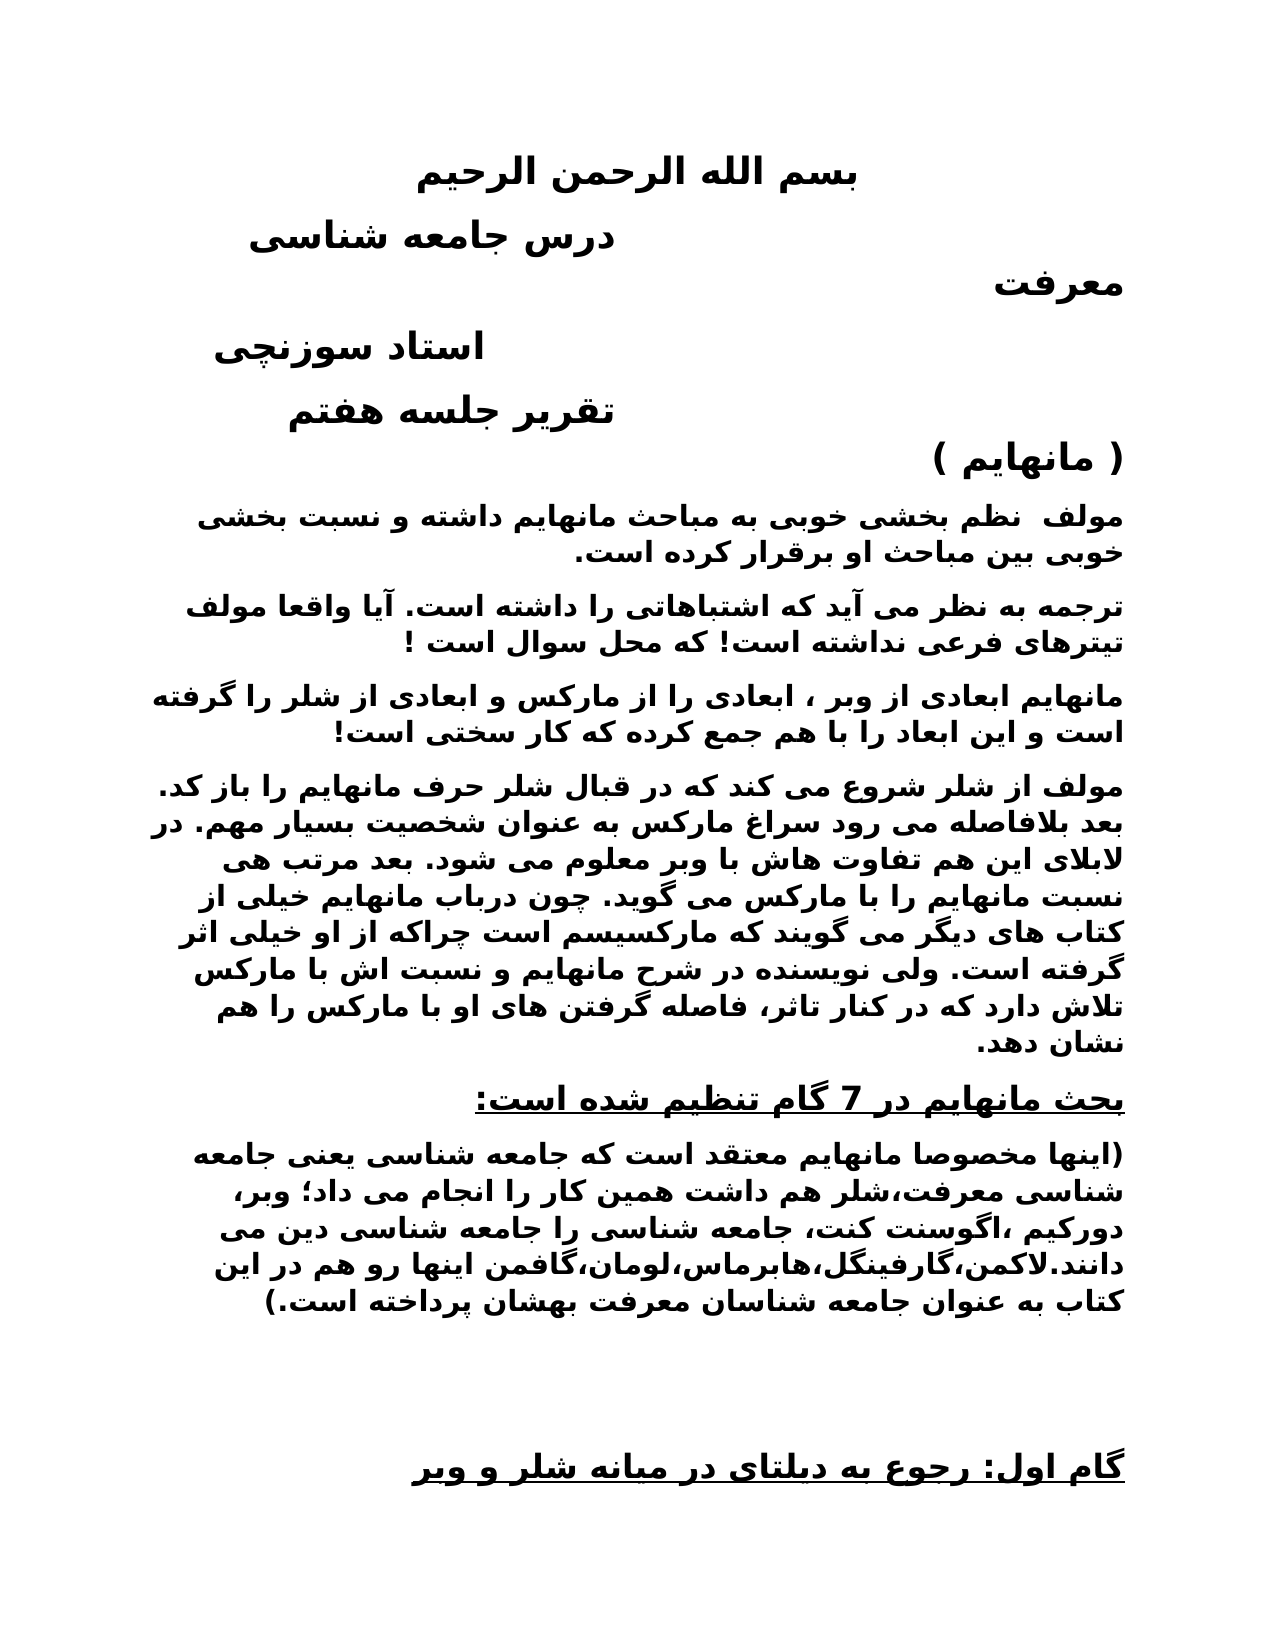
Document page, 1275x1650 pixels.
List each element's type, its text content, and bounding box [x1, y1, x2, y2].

text تقرير جلسه هفتم ( مانهایم ) [150, 388, 1125, 479]
text مولف از شلر شروع می کند که در قبال شلر حرف مانهایم را باز کد. بعد بلافاصله می رود سراغ مارکس به عنوان شخصیت بسیار مهم. در لابلای این هم تفاوت هاش با وبر معلوم می شود. بعد مرتب هی نسبت مانهایم را با مارکس می گوید. چون درباب مانهایم خیلی از کتاب های دیگر می گویند که مارکسیسم است چراکه از او خیلی اثر گرفته است. ولی نویسنده در شرح مانهایم و نسبت اش با مارکس تلاش دارد که در کنار تاثر، فاصله گرفتن های او با مارکس را هم نشان دهد. [150, 769, 1125, 1060]
text درس جامعه شناسی معرفت [150, 214, 1125, 304]
text ترجمه به نظر می آید که اشتباهاتی را داشته است. آیا واقعا مولف تیترهای فرعی نداشته است! که محل سوال است ! [150, 589, 1125, 660]
text (اینها مخصوصا مانهایم معتقد است که جامعه شناسی یعنی جامعه شناسی معرفت،شلر هم داشت همین کار را انجام می داد؛ وبر، دورکیم ،اگوسنت کنت، جامعه شناسی را جامعه شناسی دین می دانند.لاکمن،گارفینگل،هابرماس،لومان،گافمن اینها رو هم در این کتاب به عنوان جامعه شناسان معرفت بهشان پرداخته است.) [150, 1138, 1125, 1318]
text مولف نظم بخشی خوبی به مباحث مانهایم داشته و نسبت بخشی خوبی بین مباحث او برقرار کرده است. [150, 499, 1125, 570]
text استاد سوزنچی [150, 324, 1125, 368]
text مانهایم ابعادی از وبر ، ابعادی را از مارکس و ابعادی از شلر را گرفته است و این ابعاد را با هم جمع کرده که کار سختی است! [150, 679, 1125, 750]
text بسم الله الرحمن الرحیم [150, 150, 1125, 194]
text گام اول: رجوع به دیلتای در میانه شلر و وبر [150, 1448, 1125, 1487]
text بحث مانهایم در 7 گام تنظیم شده است: [150, 1079, 1125, 1118]
